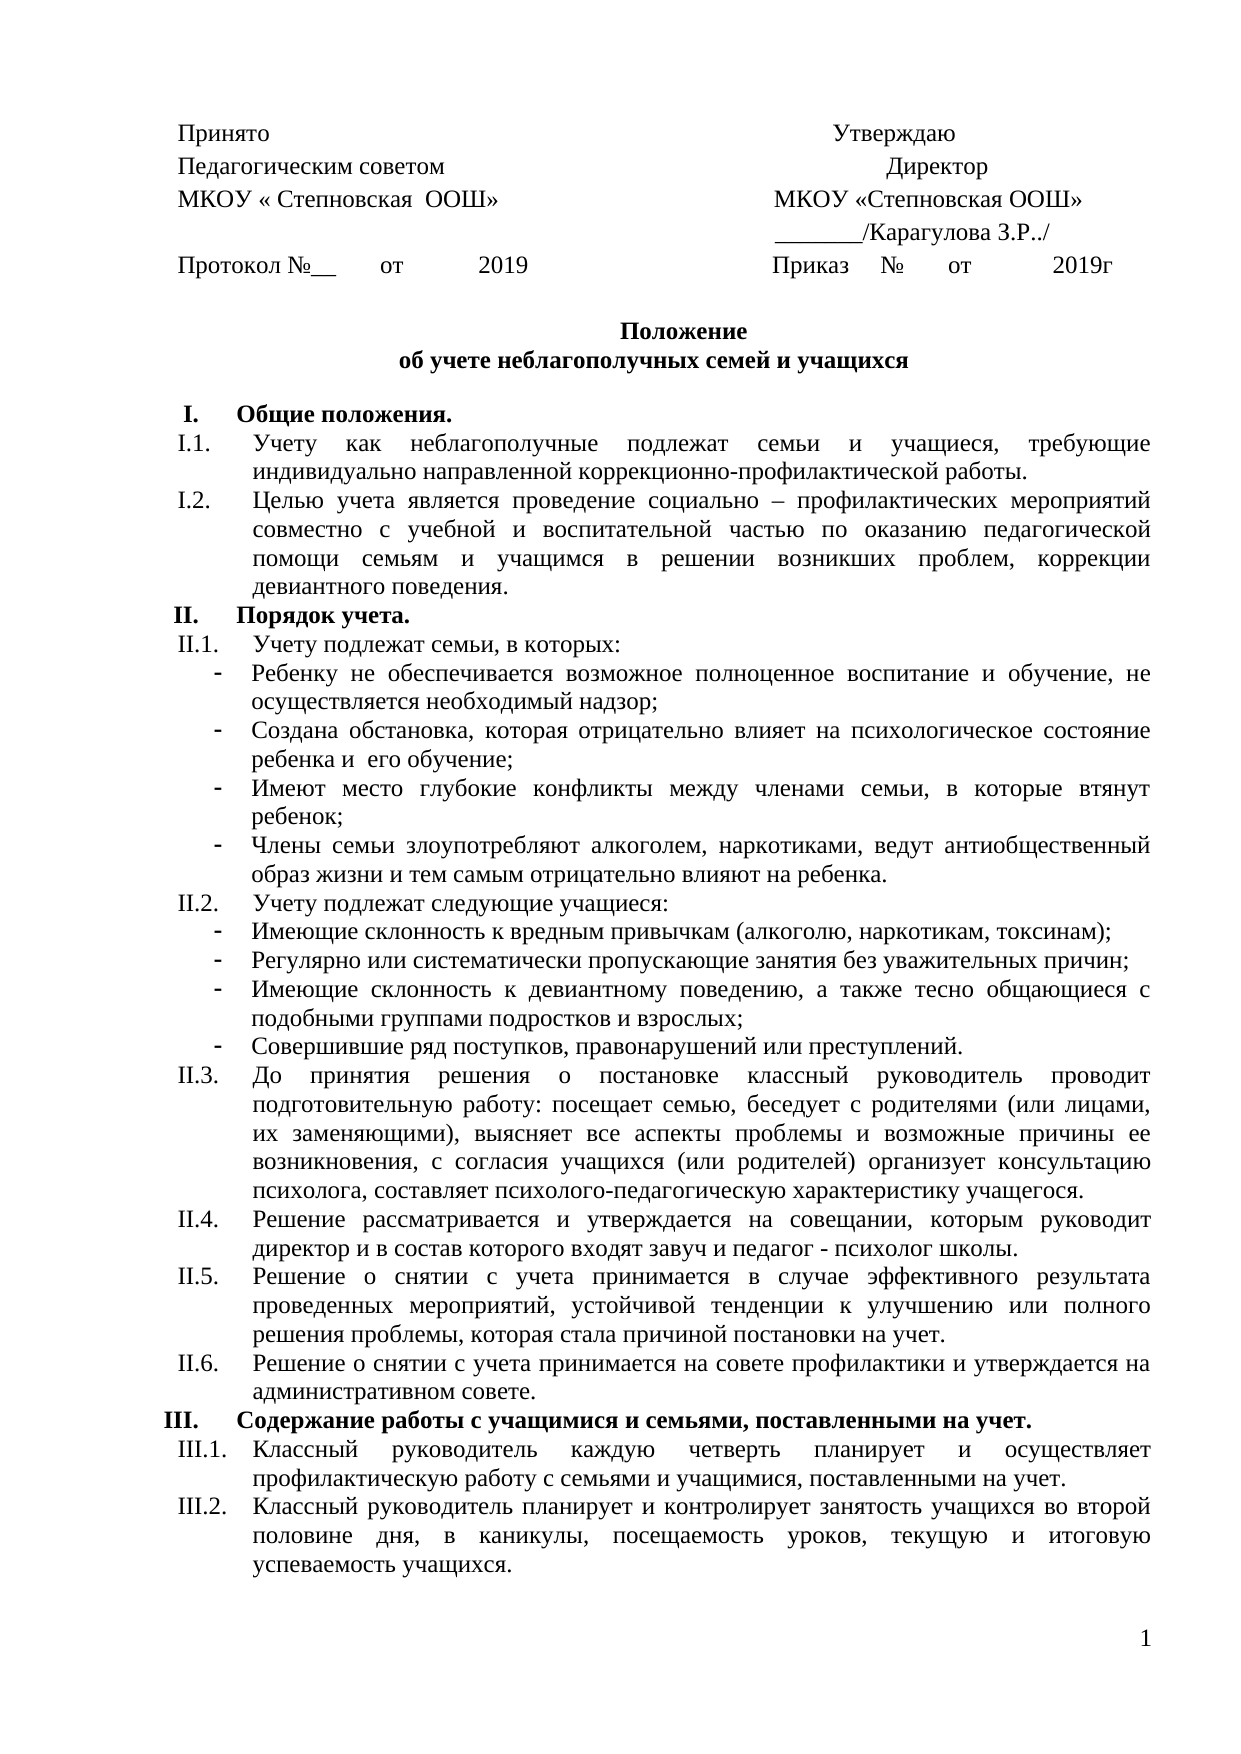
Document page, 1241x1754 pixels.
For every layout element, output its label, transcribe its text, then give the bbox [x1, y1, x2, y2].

list Классный руководитель каждую четверть планирует и осуществляет профилактическую работу с семьями и учащимися, поставленными на учет. [177, 1434, 1152, 1491]
list Решение рассматривается и утверждается на совещании, которым руководит директор и в состав которого входят завуч и педагог - психолог школы. [177, 1204, 1152, 1261]
list Классный руководитель планирует и контролирует занятость учащихся во второй половине дня, в каникулы, посещаемость уроков, текущую и итоговую успеваемость учащихся. [177, 1491, 1152, 1578]
text _______/Карагулова З.Р../ [177, 217, 1152, 246]
list Имеющие склонность к девиантному поведению, а также тесно общающиеся с подобными группами подростков и взрослых; [213, 974, 1152, 1031]
text об учете неблагополучных семей и учащихся [177, 345, 1152, 374]
list Создана обстановка, которая отрицательно влияет на психологическое состояние ребенка и его обучение; [213, 715, 1152, 773]
list До принятия решения о постановке классный руководитель проводит подготовительную работу: посещает семью, беседует с родителями (или лицами, их заменяющими), выясняет все аспекты проблемы и возможные причины ее возникновения, с согласия учащихся (или родителей) организует консультацию психолога, составляет психолого-педагогическую характеристику учащегося. [177, 1060, 1152, 1204]
list Целью учета является проведение социально – профилактических мероприятий совместно с учебной и воспитательной частью по оказанию педагогической помощи семьям и учащимся в решении возникших проблем, коррекции девиантного поведения. [177, 485, 1152, 600]
list Учету подлежат следующие учащиеся: [177, 888, 1152, 916]
list Общие положения. [199, 399, 1152, 428]
text Педагогическим советом Директор МКОУ « Степновская ООШ» МКОУ «Степновская ООШ» [177, 151, 1152, 213]
list Ребенку не обеспечивается возможное полноценное воспитание и обучение, не осуществляется необходимый надзор; [213, 658, 1152, 715]
list Решение о снятии с учета принимается на совете профилактики и утверждается на административном совете. [177, 1348, 1152, 1405]
text Протокол №__ от 2019 Приказ № от 2019г [177, 250, 1152, 279]
text Положение [546, 316, 1152, 345]
list Решение о снятии с учета принимается в случае эффективного результата проведенных мероприятий, устойчивой тенденции к улучшению или полного решения проблемы, которая стала причиной постановки на учет. [177, 1261, 1152, 1348]
list Имеющие склонность к вредным привычкам (алкоголю, наркотикам, токсинам); [213, 916, 1152, 945]
list Совершившие ряд поступков, правонарушений или преступлений. [213, 1031, 1152, 1060]
list Учету подлежат семьи, в которых: [177, 629, 1152, 658]
list Содержание работы с учащимися и семьями, поставленными на учет. [199, 1405, 1152, 1434]
list Учету как неблагополучные подлежат семьи и учащиеся, требующие индивидуально направленной коррекционно-профилактической работы. [177, 428, 1152, 485]
text Принято Утверждаю [177, 118, 1152, 147]
list Порядок учета. [199, 600, 1152, 629]
list Члены семьи злоупотребляют алкоголем, наркотиками, ведут антиобщественный образ жизни и тем самым отрицательно влияют на ребенка. [213, 830, 1152, 888]
list Имеют место глубокие конфликты между членами семьи, в которые втянут ребенок; [213, 773, 1152, 830]
list Регулярно или систематически пропускающие занятия без уважительных причин; [213, 945, 1152, 974]
